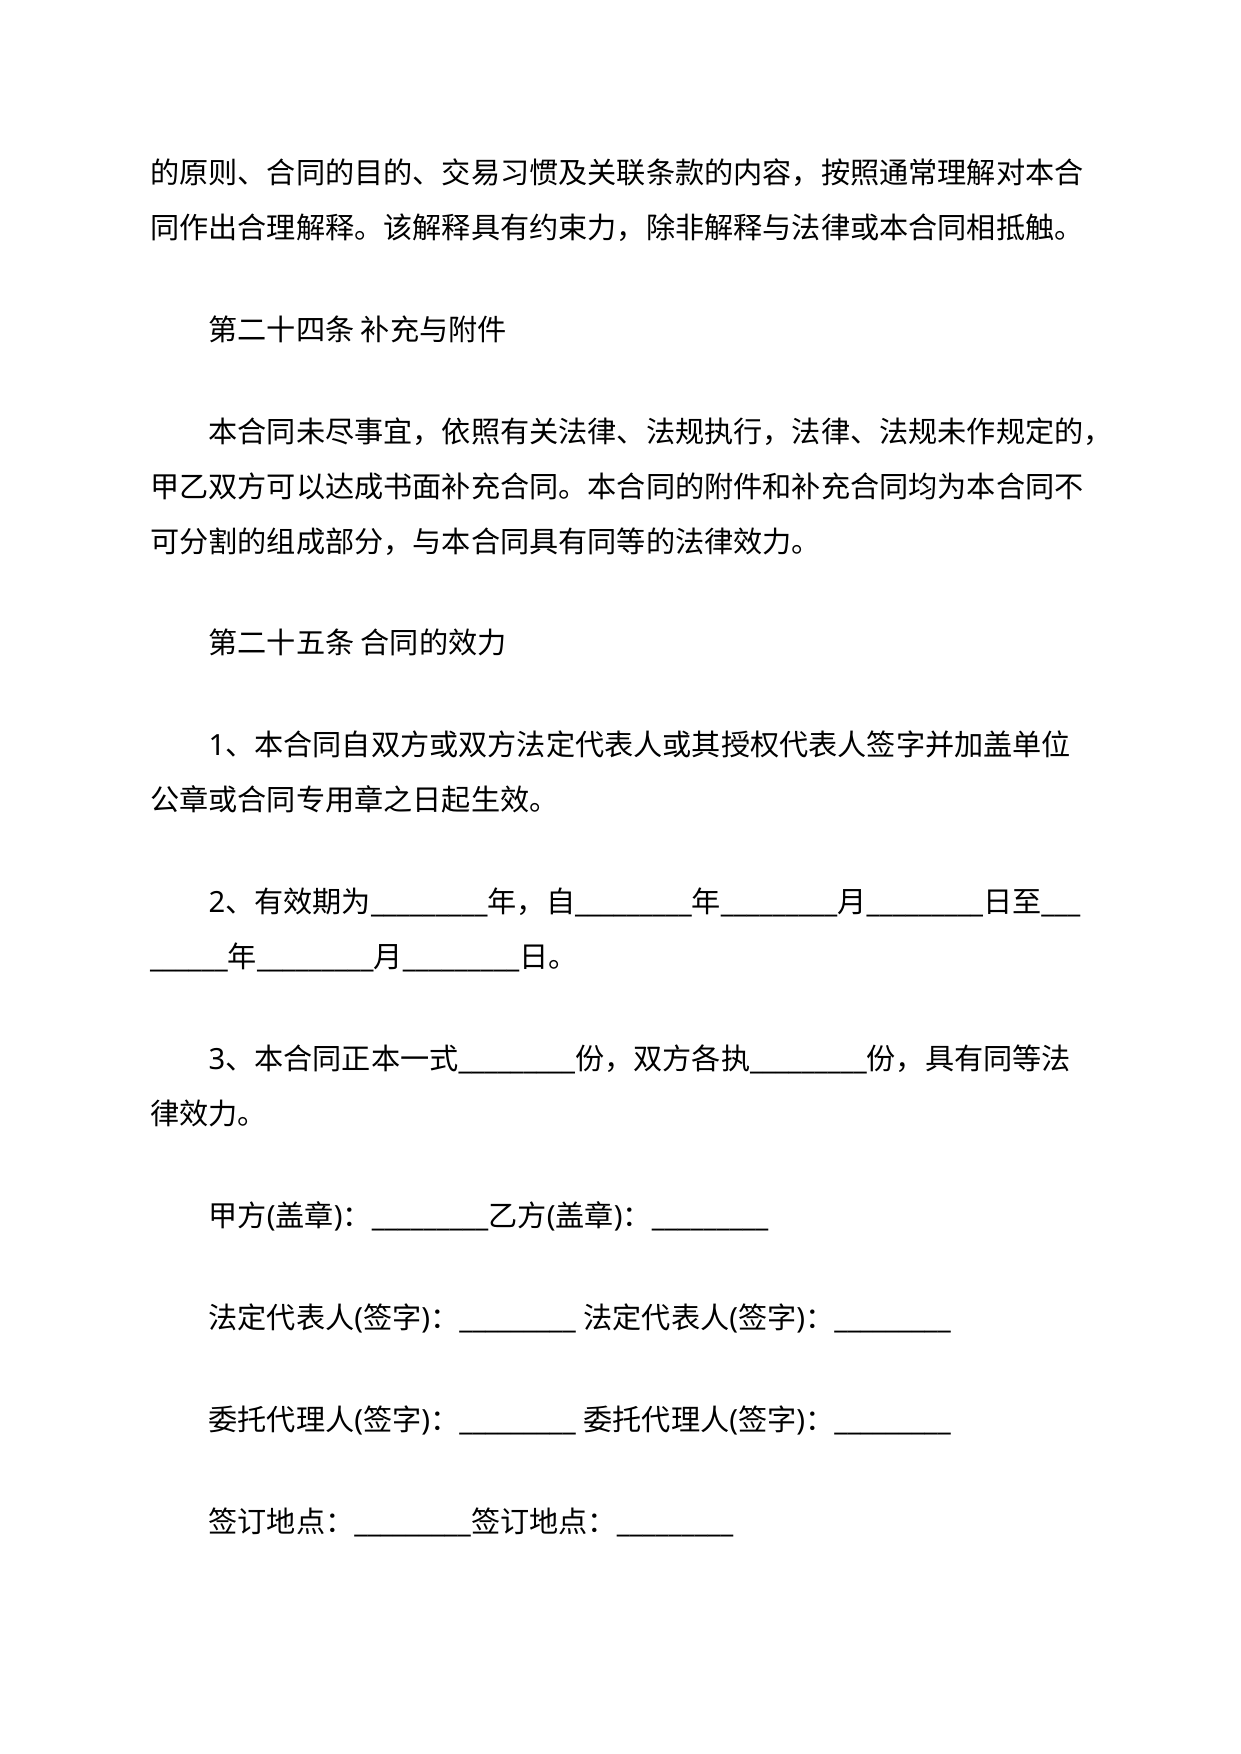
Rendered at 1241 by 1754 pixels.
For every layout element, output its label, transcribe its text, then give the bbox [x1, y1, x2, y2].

text 委托代理人(签字)：_________ 委托代理人(签字)：_________ [150, 1396, 1090, 1439]
text 法定代表人(签字)：_________ 法定代表人(签字)：_________ [150, 1294, 1090, 1337]
text 甲方(盖章)：_________乙方(盖章)：_________ [150, 1192, 1090, 1235]
text 3、本合同正本一式_________份，双方各执_________份，具有同等法律效力。 [150, 1036, 1090, 1133]
text 第二十四条 补充与附件 [150, 307, 1090, 349]
text 1、本合同自双方或双方法定代表人或其授权代表人签字并加盖单位公章或合同专用章之日起生效。 [150, 722, 1090, 819]
text 签订地点：_________签订地点：_________ [150, 1498, 1090, 1541]
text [150, 150, 1090, 247]
text 本合同未尽事宜，依照有关法律、法规执行，法律、法规未作规定的，甲乙双方可以达成书面补充合同。本合同的附件和补充合同均为本合同不可分割的组成部分，与本合同具有同等的法律效力。 [150, 408, 1090, 561]
text 2、有效期为_________年，自_________年_________月_________日至_________年_________月_________日。 [150, 878, 1090, 976]
text 第二十五条 合同的效力 [150, 620, 1090, 662]
